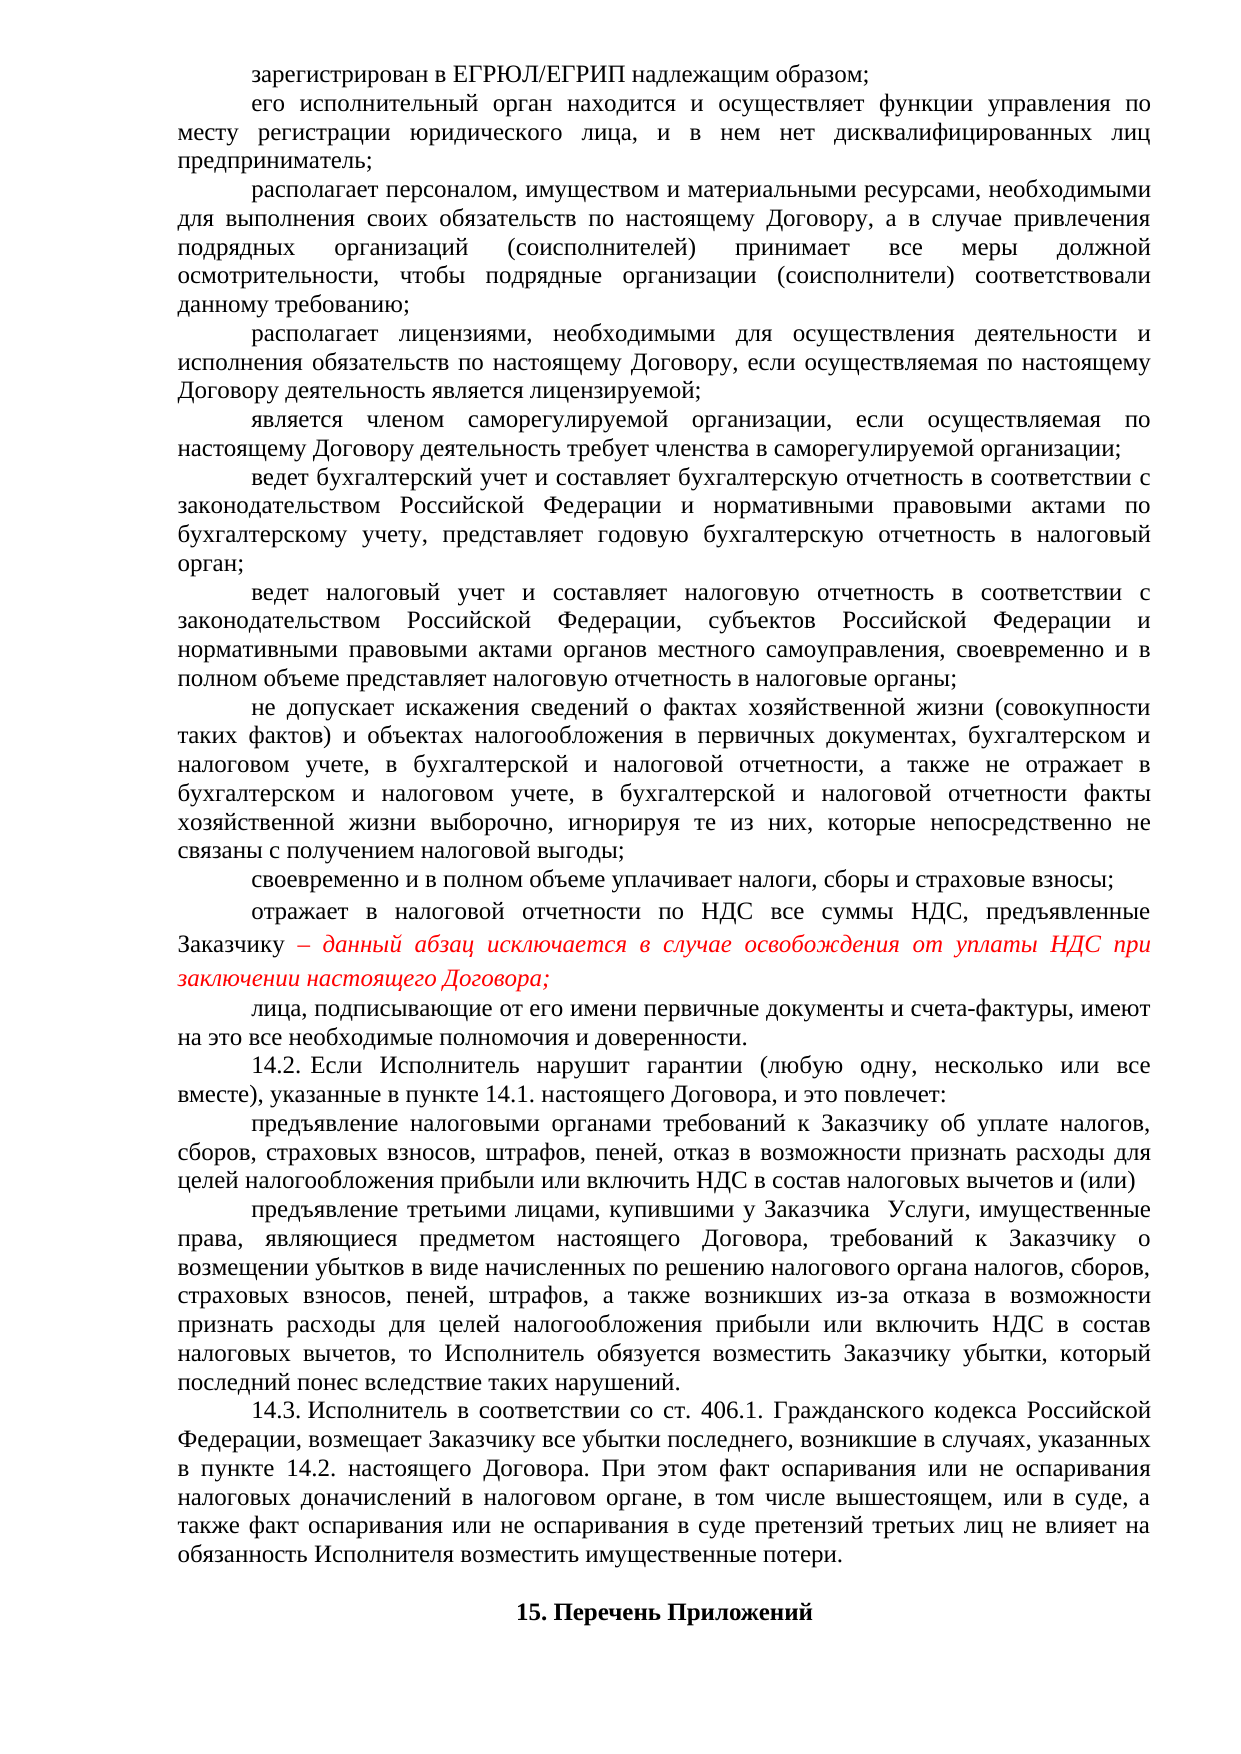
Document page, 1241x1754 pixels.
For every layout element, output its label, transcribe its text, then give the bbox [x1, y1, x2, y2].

text предъявление налоговыми органами требований к Заказчику об уплате налогов, сборов, страховых взносов, штрафов, пеней, отказ в возможности признать расходы для целей налогообложения прибыли или включить НДС в состав налоговых вычетов и (или) [177, 1108, 1152, 1194]
text 14.2. Если Исполнитель нарушит гарантии (любую одну, несколько или все вместе), указанные в пункте 14.1. настоящего Договора, и это повлечет: [177, 1050, 1152, 1108]
text является членом саморегулируемой организации, если осуществляемая по настоящему Договору деятельность требует членства в саморегулируемой организации; [177, 404, 1152, 462]
text 14.3. Исполнитель в соответствии со ст. 406.1. Гражданского кодекса Российской Федерации, возмещает Заказчику все убытки последнего, возникшие в случаях, указанных в пункте 14.2. настоящего Договора. При этом факт оспаривания или не оспаривания налоговых доначислений в налоговом органе, в том числе вышестоящем, или в суде, а также факт оспаривания или не оспаривания в суде претензий третьих лиц не влияет на обязанность Исполнителя возместить имущественные потери. [177, 1395, 1152, 1568]
text ведет налоговый учет и составляет налоговую отчетность в соответствии с законодательством Российской Федерации, субъектов Российской Федерации и нормативными правовыми актами органов местного самоуправления, своевременно и в полном объеме представляет налоговую отчетность в налоговые органы; [177, 577, 1152, 692]
text зарегистрирован в ЕГРЮЛ/ЕГРИП надлежащим образом; [177, 59, 1152, 88]
subtitle 15. Перечень Приложений [177, 1597, 1152, 1625]
text предъявление третьими лицами, купившими у Заказчика Услуги, имущественные права, являющиеся предметом настоящего Договора, требований к Заказчику о возмещении убытков в виде начисленных по решению налогового органа налогов, сборов, страховых взносов, пеней, штрафов, а также возникших из-за отказа в возможности признать расходы для целей налогообложения прибыли или включить НДС в состав налоговых вычетов, то Исполнитель обязуется возместить Заказчику убытки, который последний понес вследствие таких нарушений. [177, 1194, 1152, 1395]
text располагает лицензиями, необходимыми для осуществления деятельности и исполнения обязательств по настоящему Договору, если осуществляемая по настоящему Договору деятельность является лицензируемой; [177, 318, 1152, 404]
text ведет бухгалтерский учет и составляет бухгалтерскую отчетность в соответствии с законодательством Российской Федерации и нормативными правовыми актами по бухгалтерскому учету, представляет годовую бухгалтерскую отчетность в налоговый орган; [177, 462, 1152, 577]
text отражает в налоговой отчетности по НДС все суммы НДС, предъявленные Заказчику – данный абзац исключается в случае освобождения от уплаты НДС при заключении настоящего Договора; [177, 893, 1152, 993]
text своевременно и в полном объеме уплачивает налоги, сборы и страховые взносы; [177, 864, 1152, 893]
text лица, подписывающие от его имени первичные документы и счета-фактуры, имеют на это все необходимые полномочия и доверенности. [177, 993, 1152, 1050]
text его исполнительный орган находится и осуществляет функции управления по месту регистрации юридического лица, и в нем нет дисквалифицированных лиц предприниматель; [177, 88, 1152, 174]
text располагает персоналом, имуществом и материальными ресурсами, необходимыми для выполнения своих обязательств по настоящему Договору, а в случае привлечения подрядных организаций (соисполнителей) принимает все меры должной осмотрительности, чтобы подрядные организации (соисполнители) соответствовали данному требованию; [177, 174, 1152, 318]
text не допускает искажения сведений о фактах хозяйственной жизни (совокупности таких фактов) и объектах налогообложения в первичных документах, бухгалтерском и налоговом учете, в бухгалтерской и налоговой отчетности, а также не отражает в бухгалтерском и налоговом учете, в бухгалтерской и налоговой отчетности факты хозяйственной жизни выборочно, игнорируя те из них, которые непосредственно не связаны с получением налоговой выгоды; [177, 692, 1152, 864]
